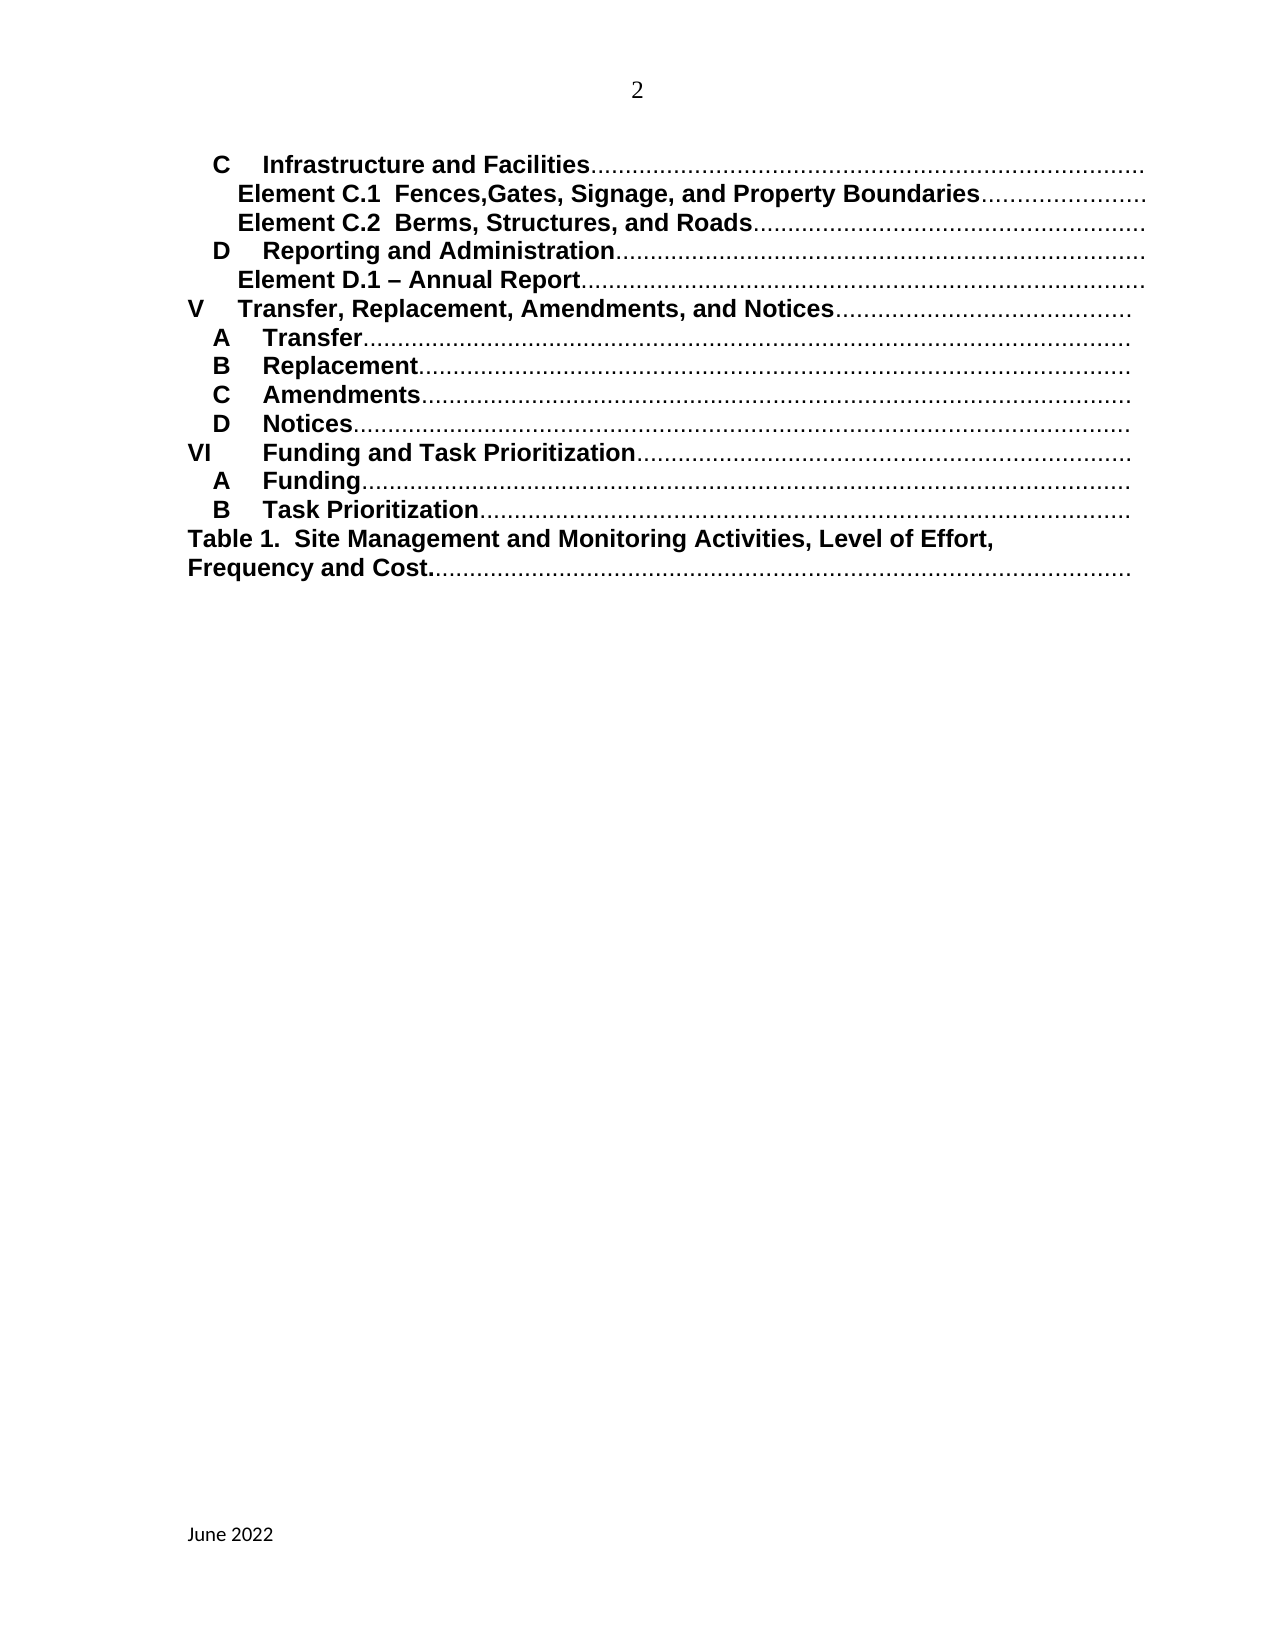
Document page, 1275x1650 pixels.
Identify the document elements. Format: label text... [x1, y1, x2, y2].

text C Amendments 10 [212, 380, 1087, 409]
text Element C.1 Fences,Gates, Signage, and Property Boundaries 9 [237, 179, 1087, 207]
text V Transfer, Replacement, Amendments, and Notices 10 [187, 294, 1087, 322]
text A Transfer 10 [212, 322, 1087, 351]
text D Reporting and Administration 9 [212, 236, 1087, 265]
text B Replacement 10 [212, 351, 1087, 380]
text Table 1. Site Management and Monitoring Activities, Level of Effort, Frequency and Cost. 13 [187, 524, 1087, 581]
text Element C.2 Berms, Structures, and Roads 9 [237, 207, 1087, 236]
text C Infrastructure and Facilities 9 [212, 150, 1087, 179]
text B Task Prioritization 12 [212, 495, 1087, 524]
text Element D.1 – Annual Report 9 [237, 265, 1087, 294]
text D Notices 10 [212, 409, 1087, 437]
text A Funding 12 [212, 466, 1087, 495]
text VI Funding and Task Prioritization 11 [187, 437, 1087, 466]
